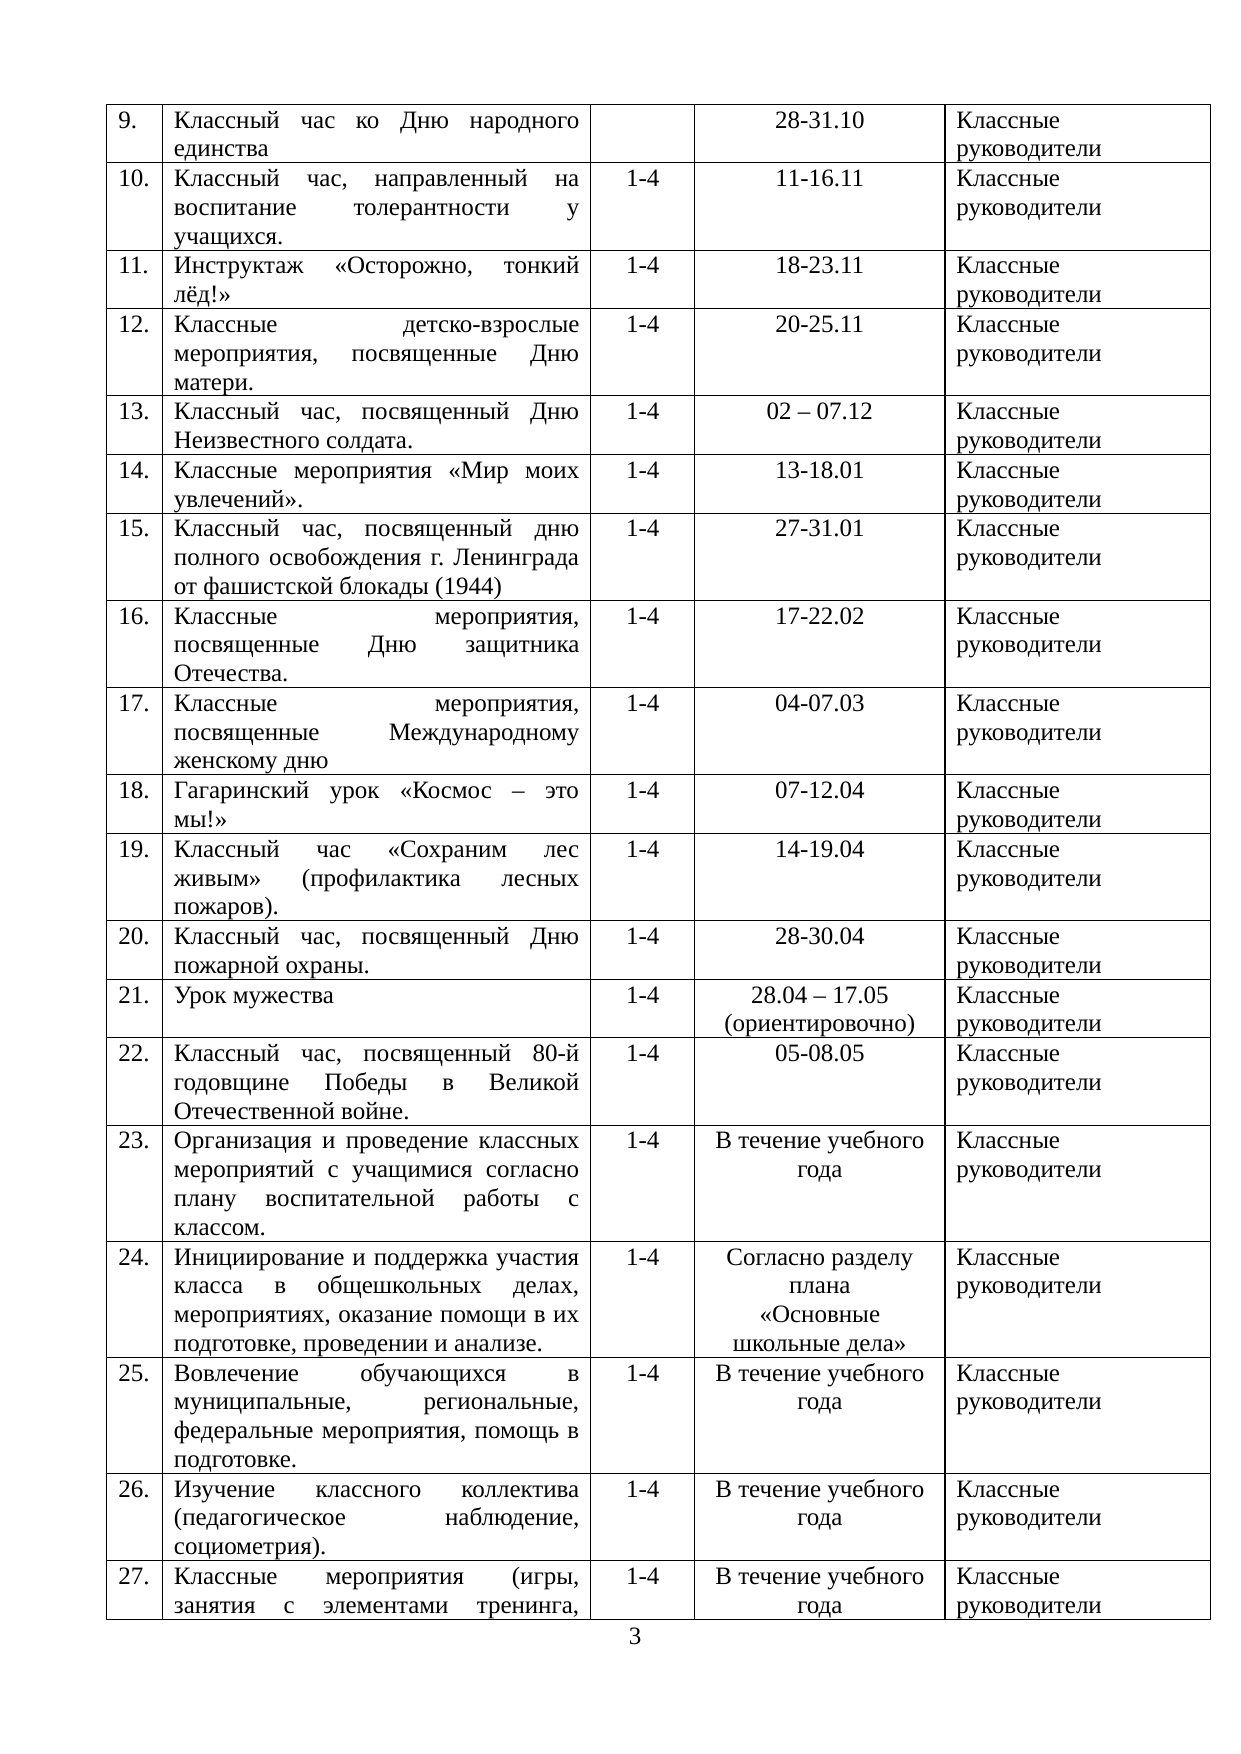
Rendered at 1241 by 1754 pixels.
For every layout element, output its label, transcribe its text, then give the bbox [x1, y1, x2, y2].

table_cell 1-4 [591, 1038, 694, 1124]
table_cell [107, 1474, 162, 1560]
table_cell Классные мероприятия, посвященные Дню защитника Отечества. [163, 601, 590, 687]
table_cell Классный час, направленный на воспитание толерантности у учащихся. [163, 163, 590, 249]
table_cell [107, 775, 162, 833]
table_cell Согласно разделу плана «Основные школьные дела» [695, 1242, 944, 1357]
table_cell Классный час «Сохраним лес живым» (профилактика лесных пожаров). [163, 834, 590, 920]
table_cell Классные детско-взрослые мероприятия, посвященные Дню матери. [163, 309, 590, 395]
table_cell Классные мероприятия, посвященные Международному женскому дню [163, 688, 590, 774]
table_cell Изучение классного коллектива (педагогическое наблюдение, социометрия). [163, 1474, 590, 1560]
table_cell [107, 455, 162, 512]
table_cell Классные руководители [946, 251, 1210, 308]
table_cell В течение учебного года [695, 1358, 944, 1473]
table_cell 1-4 [591, 514, 694, 600]
table_cell [107, 601, 162, 687]
table_cell 14-19.04 [695, 834, 944, 920]
table_cell 28-30.04 [695, 921, 944, 979]
table_cell 1-4 [591, 775, 694, 833]
table_cell Гагаринский урок «Космос – это мы!» [163, 775, 590, 833]
table_cell 1-4 [591, 163, 694, 249]
table_cell Классные руководители [946, 688, 1210, 774]
table_cell Классный час, посвященный Дню пожарной охраны. [163, 921, 590, 979]
table_cell [107, 834, 162, 920]
table_cell 1-4 [591, 834, 694, 920]
table_cell [107, 309, 162, 395]
table_cell Классные руководители [946, 1126, 1210, 1241]
table_cell Классные руководители [946, 775, 1210, 833]
table_cell 1-4 [591, 251, 694, 308]
table_cell [107, 396, 162, 454]
table_cell Классные руководители [946, 921, 1210, 979]
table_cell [946, 105, 1210, 162]
table_cell 17-22.02 [695, 601, 944, 687]
table_cell 18-23.11 [695, 251, 944, 308]
table_cell Вовлечение обучающихся в муниципальные, региональные, федеральные мероприятия, помощь в подготовке. [163, 1358, 590, 1473]
table_cell [107, 921, 162, 979]
table_cell В течение учебного года [695, 1126, 944, 1241]
table_cell 11-16.11 [695, 163, 944, 249]
table_cell Классные руководители [946, 396, 1210, 454]
table_cell 1-4 [591, 1358, 694, 1473]
table_cell Классный час ко Дню народного единства [163, 105, 590, 162]
table_cell 1-4 [591, 921, 694, 979]
table_cell [591, 105, 694, 162]
table_cell Классные руководители [946, 834, 1210, 920]
table_cell 28.04 – 17.05 (ориентировочно) [695, 980, 944, 1037]
table_cell Классный час, посвященный Дню Неизвестного солдата. [163, 396, 590, 454]
table_cell Классные руководители [946, 980, 1210, 1037]
table_cell В течение учебного года [695, 1474, 944, 1560]
table_cell 1-4 [591, 688, 694, 774]
table_cell 1-4 [591, 1561, 694, 1618]
table_cell Классные руководители [946, 1358, 1210, 1473]
table_cell [107, 1038, 162, 1124]
table_cell 1-4 [591, 980, 694, 1037]
table_cell Инициирование и поддержка участия класса в общешкольных делах, мероприятиях, оказание помощи в их подготовке, проведении и анализе. [163, 1242, 590, 1357]
table_cell [107, 1126, 162, 1241]
table_cell 27-31.01 [695, 514, 944, 600]
table_cell 1-4 [591, 1126, 694, 1241]
table_cell 1-4 [591, 1242, 694, 1357]
table_cell [107, 1358, 162, 1473]
table_cell Инструктаж «Осторожно, тонкий лёд!» [163, 251, 590, 308]
table_cell [107, 163, 162, 249]
table_cell 28-31.10 [695, 105, 944, 162]
table_cell Классные руководители [946, 1242, 1210, 1357]
table_cell [107, 688, 162, 774]
table_cell [107, 1242, 162, 1357]
table_cell Классные мероприятия «Мир моих увлечений». [163, 455, 590, 512]
table_cell 1-4 [591, 396, 694, 454]
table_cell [946, 1561, 1210, 1618]
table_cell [695, 1561, 944, 1618]
table_cell [107, 251, 162, 308]
table_cell Классные руководители [946, 601, 1210, 687]
table_cell 02 – 07.12 [695, 396, 944, 454]
table_cell Классный час, посвященный 80-й годовщине Победы в Великой Отечественной войне. [163, 1038, 590, 1124]
table_cell Классные руководители [946, 1038, 1210, 1124]
table_cell 20-25.11 [695, 309, 944, 395]
table_cell 1-4 [591, 601, 694, 687]
table_cell Классный час, посвященный дню полного освобождения г. Ленинграда от фашистской блокады (1944) [163, 514, 590, 600]
table_cell 1-4 [591, 309, 694, 395]
table_cell 1-4 [591, 1474, 694, 1560]
table_cell 1-4 [591, 455, 694, 512]
table_cell 04-07.03 [695, 688, 944, 774]
table_cell 13-18.01 [695, 455, 944, 512]
table_cell Урок мужества [163, 980, 590, 1037]
table_cell 07-12.04 [695, 775, 944, 833]
table_cell [107, 980, 162, 1037]
table_cell [107, 514, 162, 600]
table_cell Классные руководители [946, 455, 1210, 512]
table_cell Классные руководители [946, 514, 1210, 600]
table_cell [107, 105, 162, 162]
table_cell Классные руководители [946, 1474, 1210, 1560]
table_cell 05-08.05 [695, 1038, 944, 1124]
table_cell Организация и проведение классных мероприятий с учащимися согласно плану воспитательной работы с классом. [163, 1126, 590, 1241]
table_cell Классные руководители [946, 163, 1210, 249]
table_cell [163, 1561, 590, 1618]
table_cell [107, 1561, 162, 1618]
table_cell Классные руководители [946, 309, 1210, 395]
